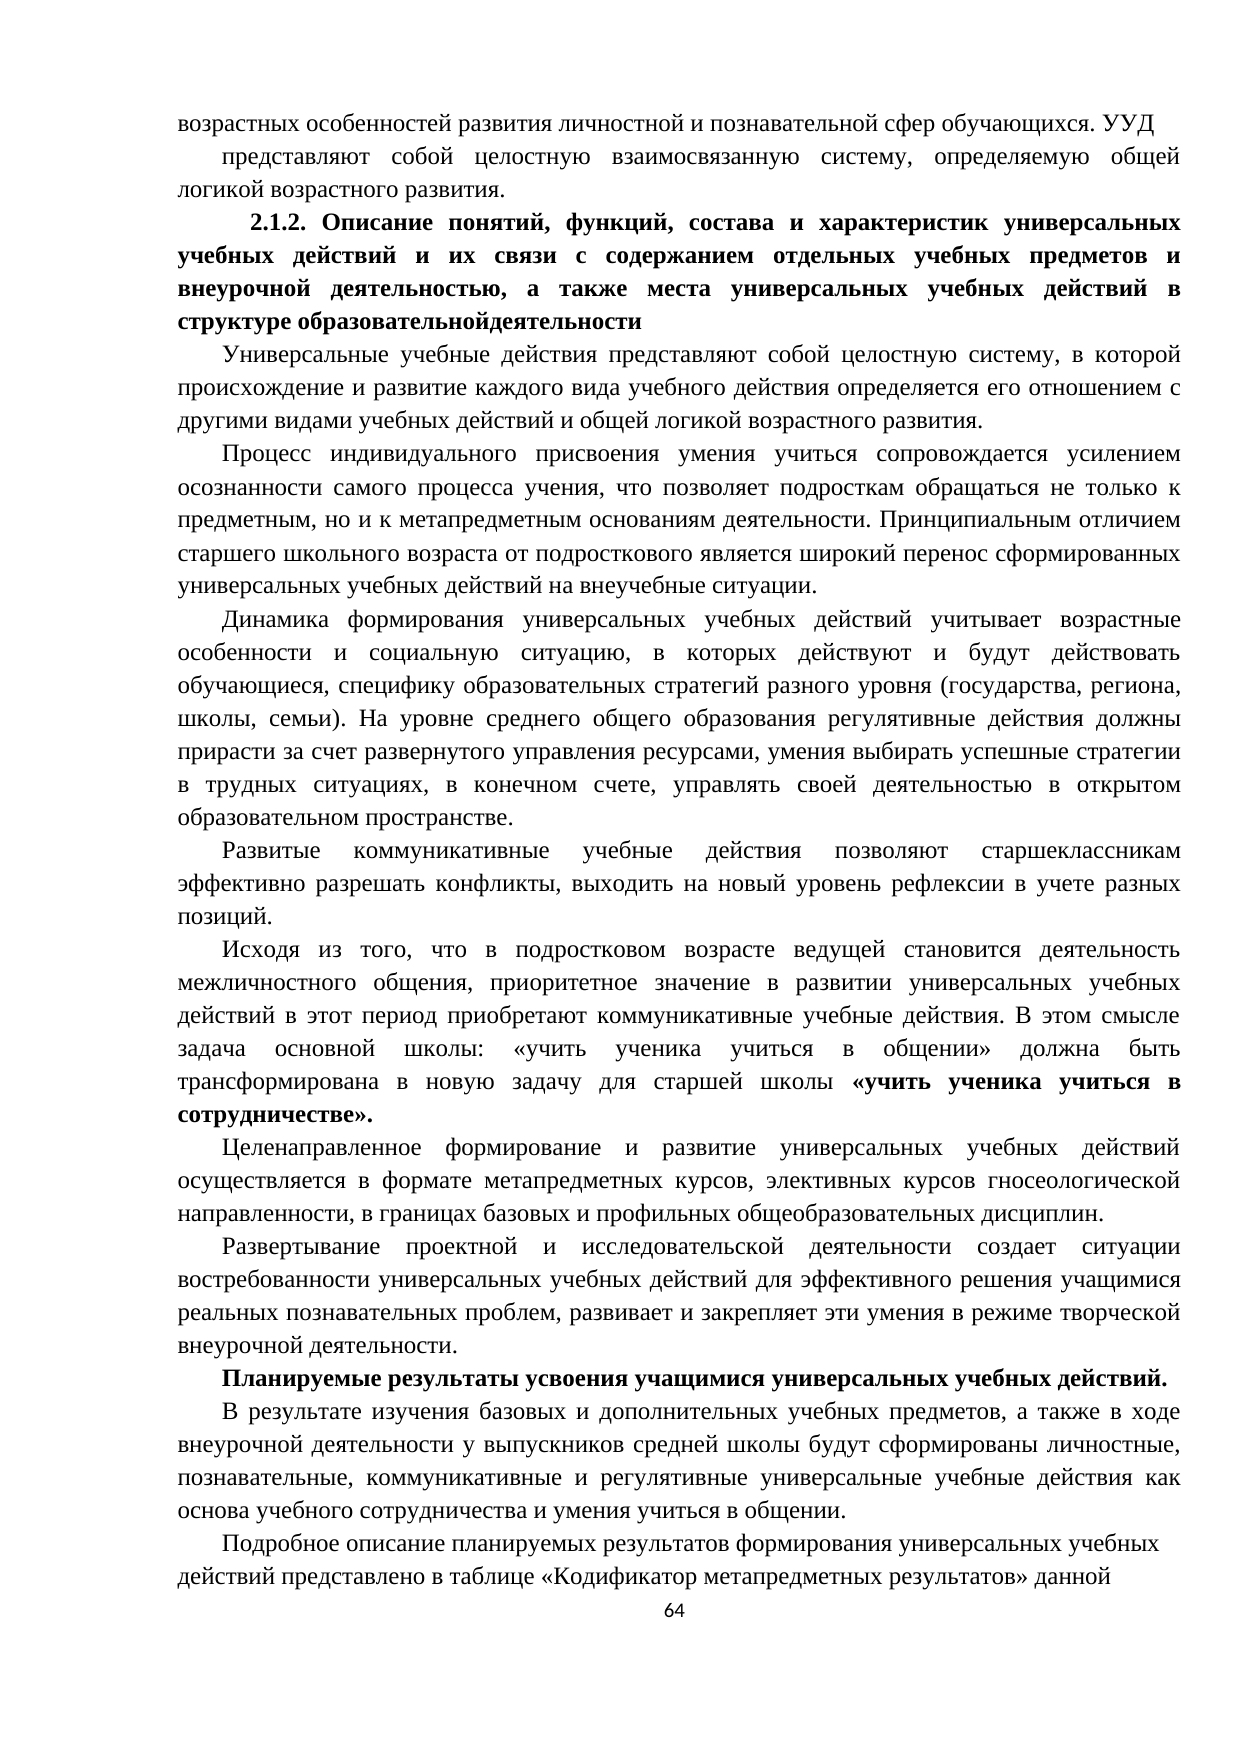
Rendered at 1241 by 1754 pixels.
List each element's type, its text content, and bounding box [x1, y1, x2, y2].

text Целенаправленное формирование и развитие универсальных учебных действий осуществляется в формате метапредметных курсов, элективных курсов гносеологической направленности, в границах базовых и профильных общеобразовательных дисциплин. [177, 1132, 1181, 1227]
text Динамика формирования универсальных учебных действий учитывает возрастные особенности и социальную ситуацию, в которых действуют и будут действовать обучающиеся, специфику образовательных стратегий разного уровня (государства, региона, школы, семьи). На уровне среднего общего образования регулятивные действия должны прирасти за счет развернутого управления ресурсами, умения выбирать успешные стратегии в трудных ситуациях, в конечном счете, управлять своей деятельностью в открытом образовательном пространстве. [177, 604, 1182, 831]
text Исходя из того, что в подростковом возрасте ведущей становится деятельность межличностного общения, приоритетное значение в развитии универсальных учебных действий в этот период приобретают коммуникативные учебные действия. В этом смысле задача основной школы: «учить ученика учиться в общении» должна быть трансформирована в новую задачу для старшей школы «учить ученика учиться в сотрудничестве». [177, 934, 1182, 1128]
text Развертывание проектной и исследовательской деятельности создает ситуации востребованности универсальных учебных действий для эффективного решения учащимися реальных познавательных проблем, развивает и закрепляет эти умения в режиме творческой внеурочной деятельности. [177, 1231, 1182, 1359]
text Развитые коммуникативные учебные действия позволяют старшеклассникам эффективно разрешать конфликты, выходить на новый уровень рефлексии в учете разных позиций. [177, 835, 1182, 929]
text Универсальные учебные действия представляют собой целостную систему, в которой происхождение и развитие каждого вида учебного действия определяется его отношением с другими видами учебных действий и общей логикой возрастного развития. [177, 339, 1182, 434]
text представляют собой целостную взаимосвязанную систему, определяемую общей логикой возрастного развития. [177, 141, 1181, 203]
text В результате изучения базовых и дополнительных учебных предметов, а также в ходе внеурочной деятельности у выпускников средней школы будут сформированы личностные, познавательные, коммуникативные и регулятивные универсальные учебные действия как основа учебного сотрудничества и умения учиться в общении. [177, 1396, 1182, 1524]
list 2.1.2. Описание понятий, функций, состава и характеристик универсальных учебных действий и их связи с содержанием отдельных учебных предметов и внеурочной деятельностью, а также места универсальных учебных действий в структуре образовательнойдеятельности [177, 207, 1182, 335]
text Планируемые результаты усвоения учащимися универсальных учебных действий. [177, 1363, 1194, 1392]
text Процесс индивидуального присвоения умения учиться сопровождается усилением осознанности самого процесса учения, что позволяет подросткам обращаться не только к предметным, но и к метапредметным основаниям деятельности. Принципиальным отличием старшего школьного возраста от подросткового является широкий перенос сформированных универсальных учебных действий на внеучебные ситуации. [177, 438, 1182, 599]
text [177, 108, 1182, 137]
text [177, 1528, 1194, 1590]
